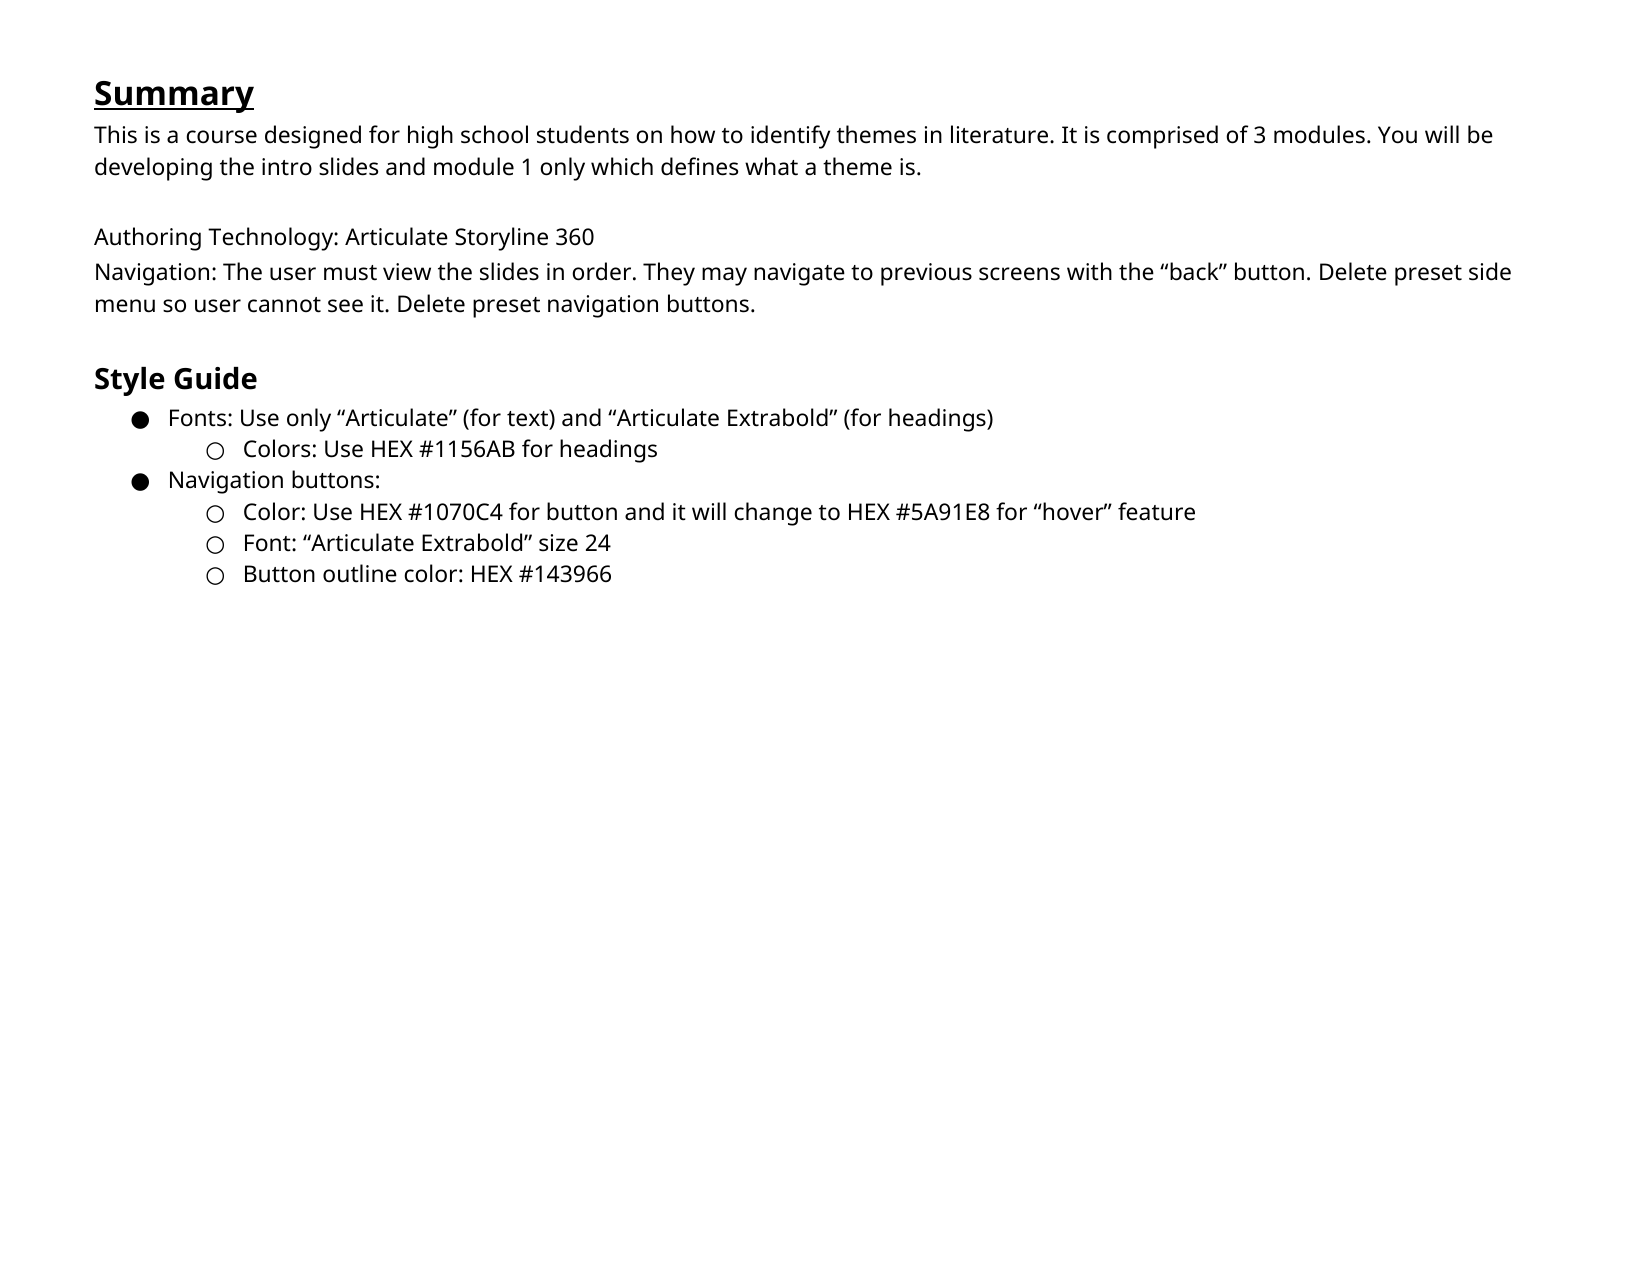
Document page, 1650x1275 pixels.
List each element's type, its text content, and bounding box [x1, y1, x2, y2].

text Navigation: The user must view the slides in order. They may navigate to previous screens with the “back” button. Delete preset side menu so user cannot see it. Delete preset navigation buttons. [94, 256, 1555, 319]
list Fonts: Use only “Articulate” (for text) and “Articulate Extrabold” (for headings) [130, 402, 1555, 433]
list Button outline color: HEX #143966 [205, 558, 1555, 589]
list Color: Use HEX #1070C4 for button and it will change to HEX #5A91E8 for “hover” feature [205, 496, 1555, 527]
text Authoring Technology: Articulate Storyline 360 [94, 221, 1555, 252]
text Summary [94, 70, 1555, 115]
list Font: “Articulate Extrabold” size 24 [205, 527, 1555, 558]
list Navigation buttons: [130, 464, 1555, 496]
list Colors: Use HEX #1156AB for headings [205, 433, 1555, 464]
text This is a course designed for high school students on how to identify themes in literature. It is comprised of 3 modules. You will be developing the intro slides and module 1 only which defines what a theme is. [94, 119, 1555, 182]
text Style Guide [94, 358, 1555, 398]
